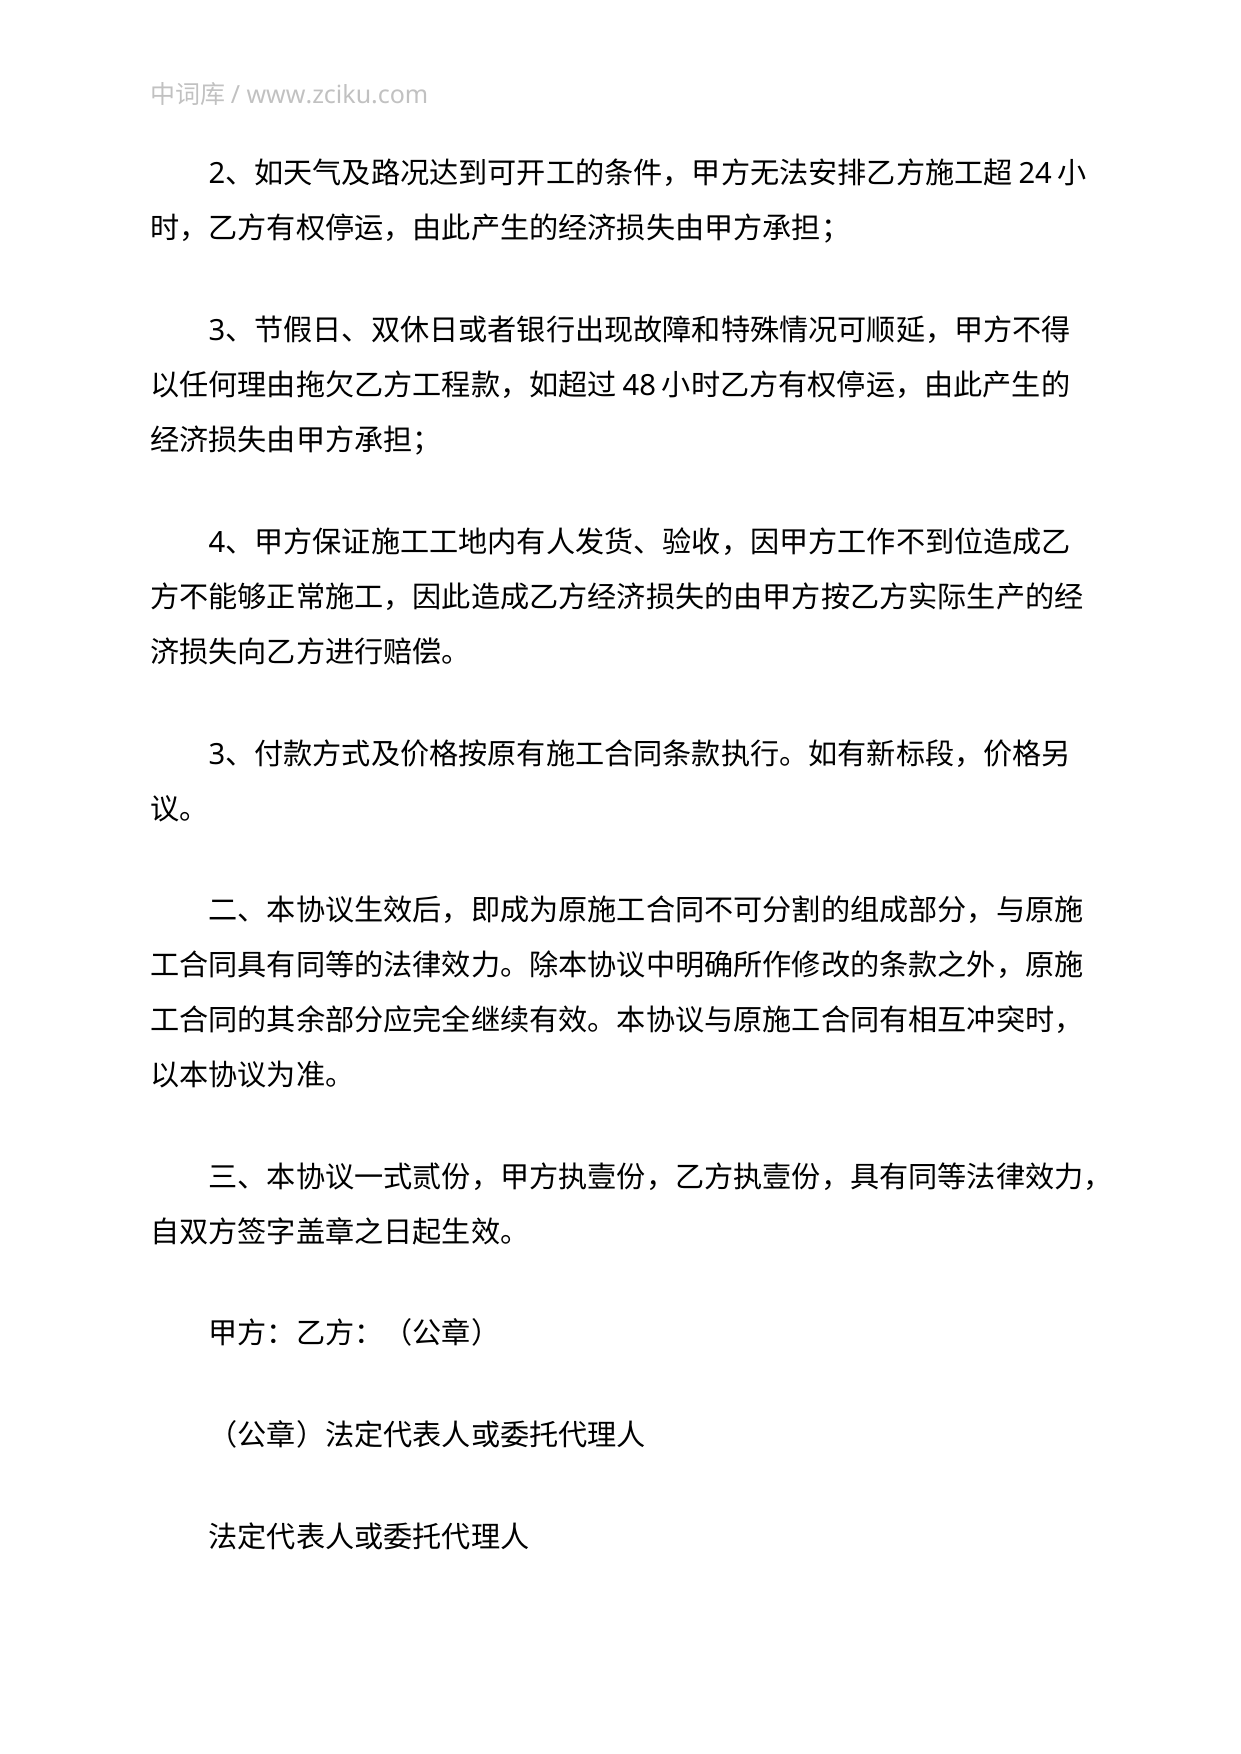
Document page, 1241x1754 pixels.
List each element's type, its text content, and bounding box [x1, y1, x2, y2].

text 3、节假日、双休日或者银行出现故障和特殊情况可顺延，甲方不得以任何理由拖欠乙方工程款，如超过48小时乙方有权停运，由此产生的经济损失由甲方承担； [150, 307, 1090, 459]
text 三、本协议一式贰份，甲方执壹份，乙方执壹份，具有同等法律效力，自双方签字盖章之日起生效。 [150, 1153, 1090, 1251]
text 二、本协议生效后，即成为原施工合同不可分割的组成部分，与原施工合同具有同等的法律效力。除本协议中明确所作修改的条款之外，原施工合同的其余部分应完全继续有效。本协议与原施工合同有相互冲突时，以本协议为准。 [150, 887, 1090, 1094]
text 甲方：乙方：（公章） [150, 1310, 1090, 1352]
text 法定代表人或委托代理人 [150, 1514, 1090, 1556]
text （公章）法定代表人或委托代理人 [150, 1412, 1090, 1454]
text 2、如天气及路况达到可开工的条件，甲方无法安排乙方施工超24小时，乙方有权停运，由此产生的经济损失由甲方承担； [150, 150, 1090, 247]
text 3、付款方式及价格按原有施工合同条款执行。如有新标段，价格另议。 [150, 730, 1090, 827]
text 4、甲方保证施工工地内有人发货、验收，因甲方工作不到位造成乙方不能够正常施工，因此造成乙方经济损失的由甲方按乙方实际生产的经济损失向乙方进行赔偿。 [150, 518, 1090, 671]
